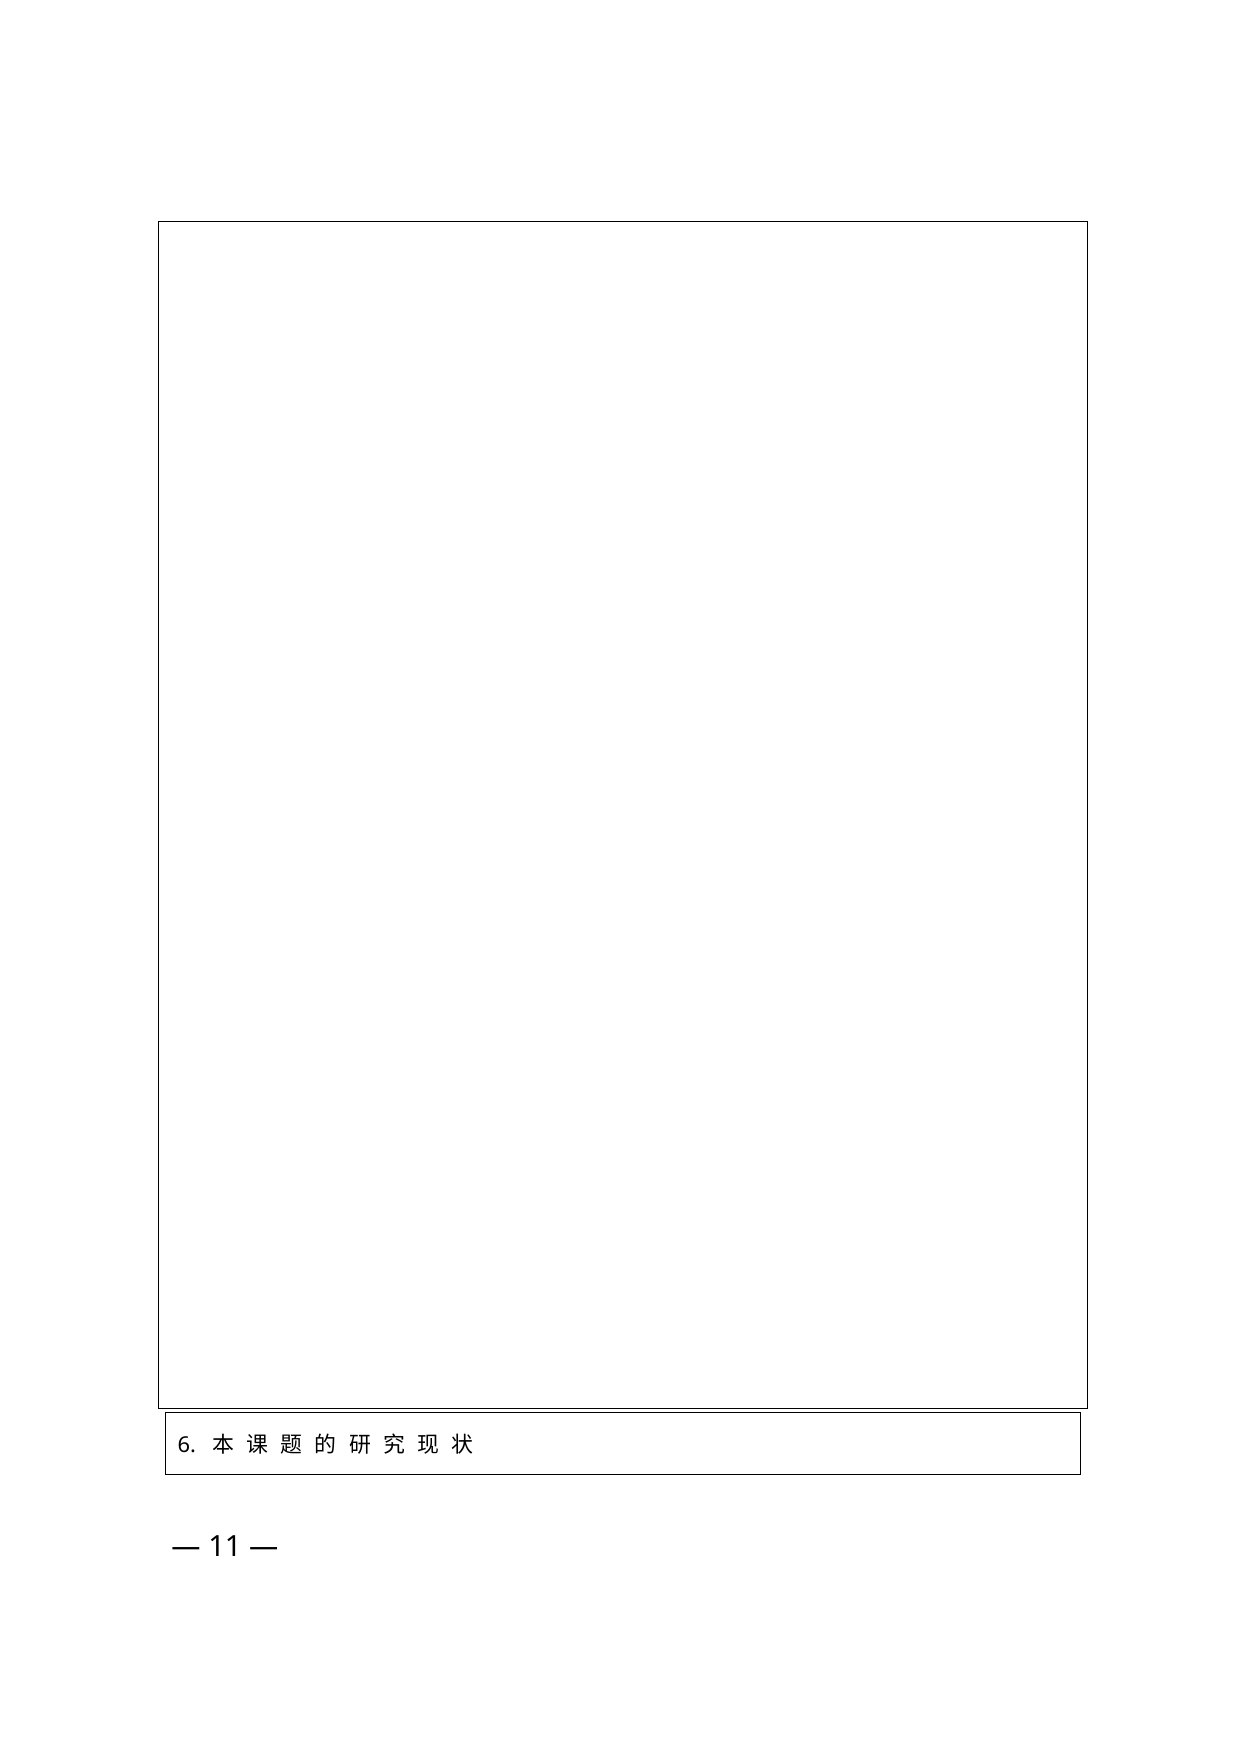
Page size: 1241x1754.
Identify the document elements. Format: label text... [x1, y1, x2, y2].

table_header 6.本课题的研究现状 [166, 1413, 1080, 1474]
table_cell [159, 222, 1087, 1408]
